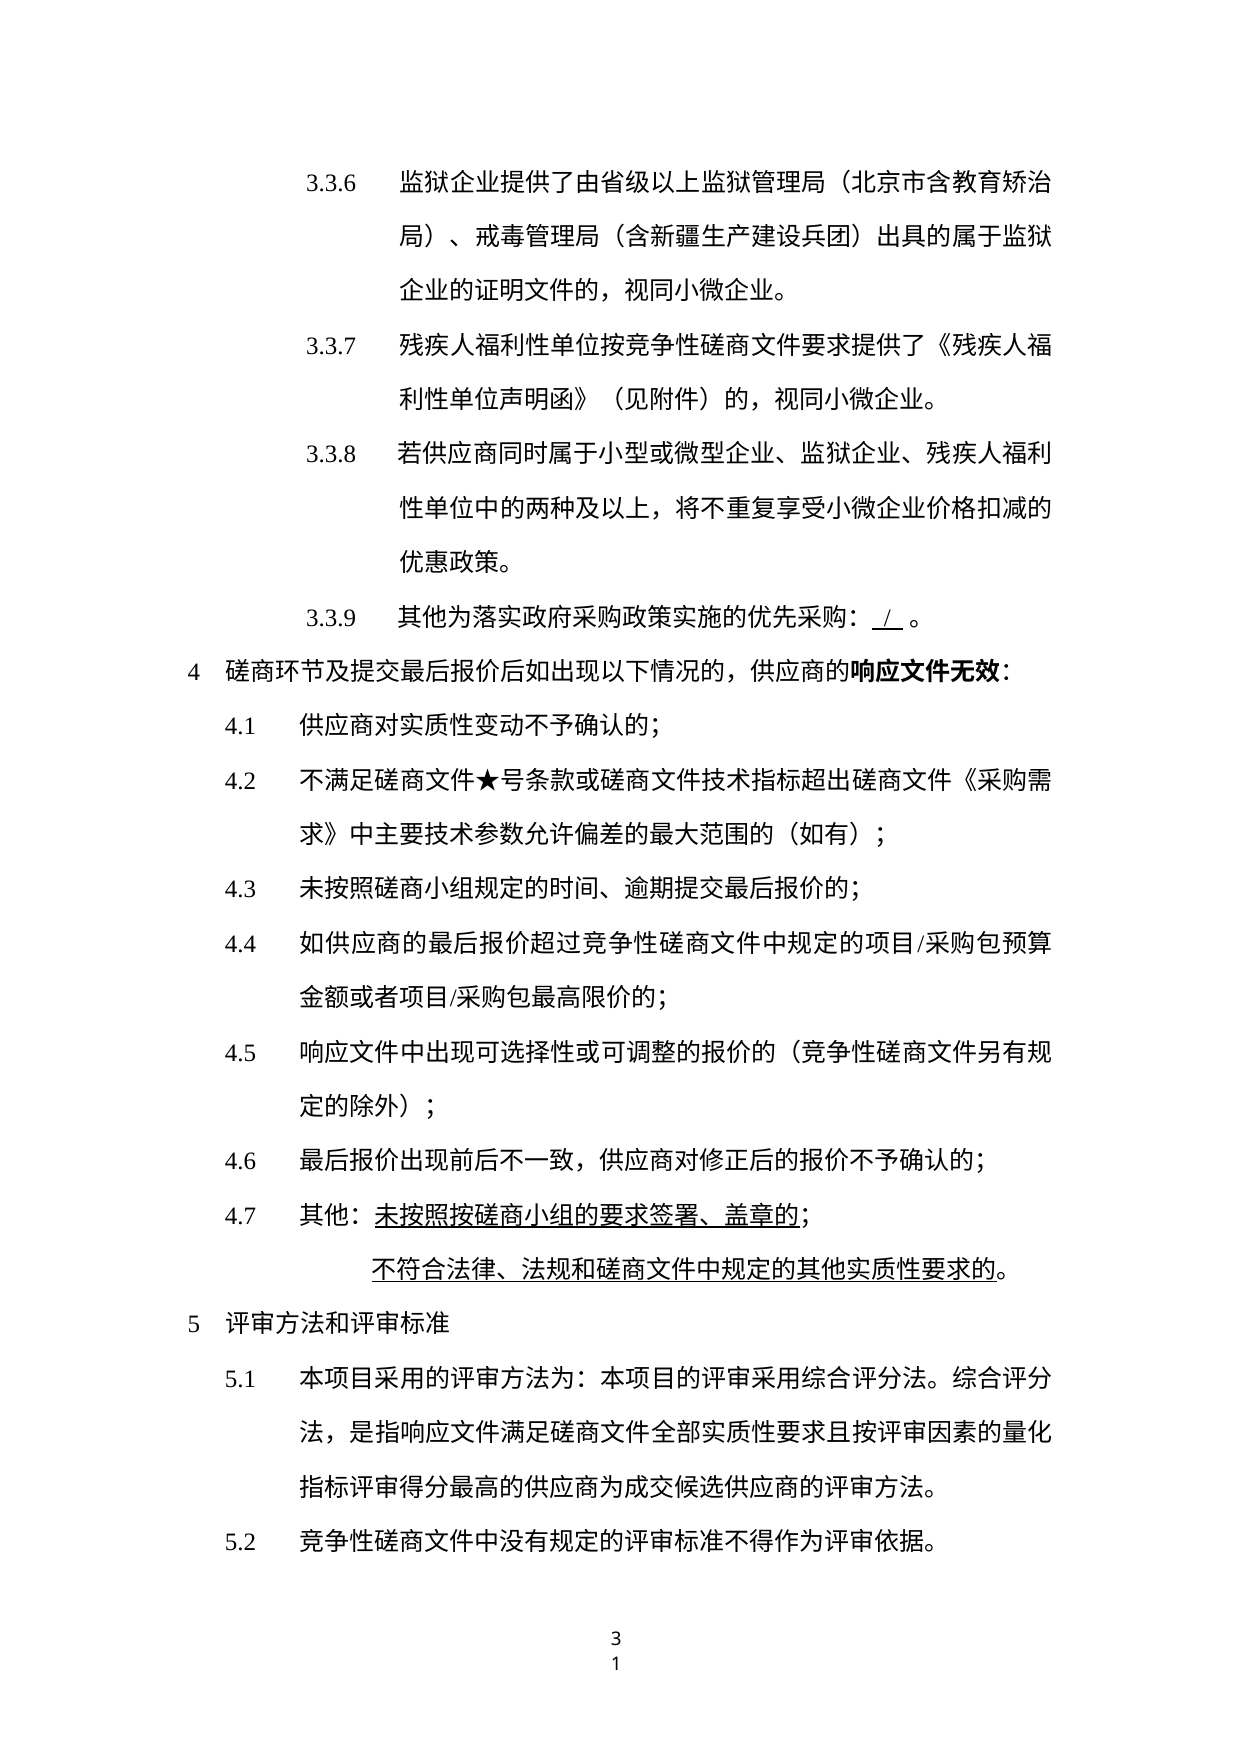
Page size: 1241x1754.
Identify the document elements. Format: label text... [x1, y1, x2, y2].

list 其他：未按照按磋商小组的要求签署、盖章的； [224, 1195, 1053, 1231]
list 供应商对实质性变动不予确认的； [224, 706, 1053, 742]
list 未按照磋商小组规定的时间、逾期提交最后报价的； [224, 869, 1053, 905]
list 其他为落实政府采购政策实施的优先采购： / 。 [306, 597, 1053, 633]
list 如供应商的最后报价超过竞争性磋商文件中规定的项目/采购包预算金额或者项目/采购包最高限价的； [224, 923, 1053, 1014]
list 评审方法和评审标准 [187, 1304, 1053, 1340]
text 不符合法律、法规和磋商文件中规定的其他实质性要求的。 [247, 1249, 1053, 1286]
list 残疾人福利性单位按竞争性磋商文件要求提供了《残疾人福利性单位声明函》（见附件）的，视同小微企业。 [306, 325, 1053, 416]
list 本项目采用的评审方法为：本项目的评审采用综合评分法。综合评分法，是指响应文件满足磋商文件全部实质性要求且按评审因素的量化指标评审得分最高的供应商为成交候选供应商的评审方法。 [224, 1358, 1053, 1503]
list 响应文件中出现可选择性或可调整的报价的（竞争性磋商文件另有规定的除外）； [224, 1032, 1053, 1123]
list 若供应商同时属于小型或微型企业、监狱企业、残疾人福利性单位中的两种及以上，将不重复享受小微企业价格扣减的优惠政策。 [306, 434, 1053, 579]
list 不满足磋商文件★号条款或磋商文件技术指标超出磋商文件《采购需求》中主要技术参数允许偏差的最大范围的（如有）； [224, 760, 1053, 851]
list 监狱企业提供了由省级以上监狱管理局（北京市含教育矫治局）、戒毒管理局（含新疆生产建设兵团）出具的属于监狱企业的证明文件的，视同小微企业。 [306, 162, 1053, 307]
list 磋商环节及提交最后报价后如出现以下情况的，供应商的响应文件无效： [187, 651, 1053, 688]
list 最后报价出现前后不一致，供应商对修正后的报价不予确认的； [224, 1141, 1053, 1177]
list 竞争性磋商文件中没有规定的评审标准不得作为评审依据。 [224, 1521, 1053, 1558]
